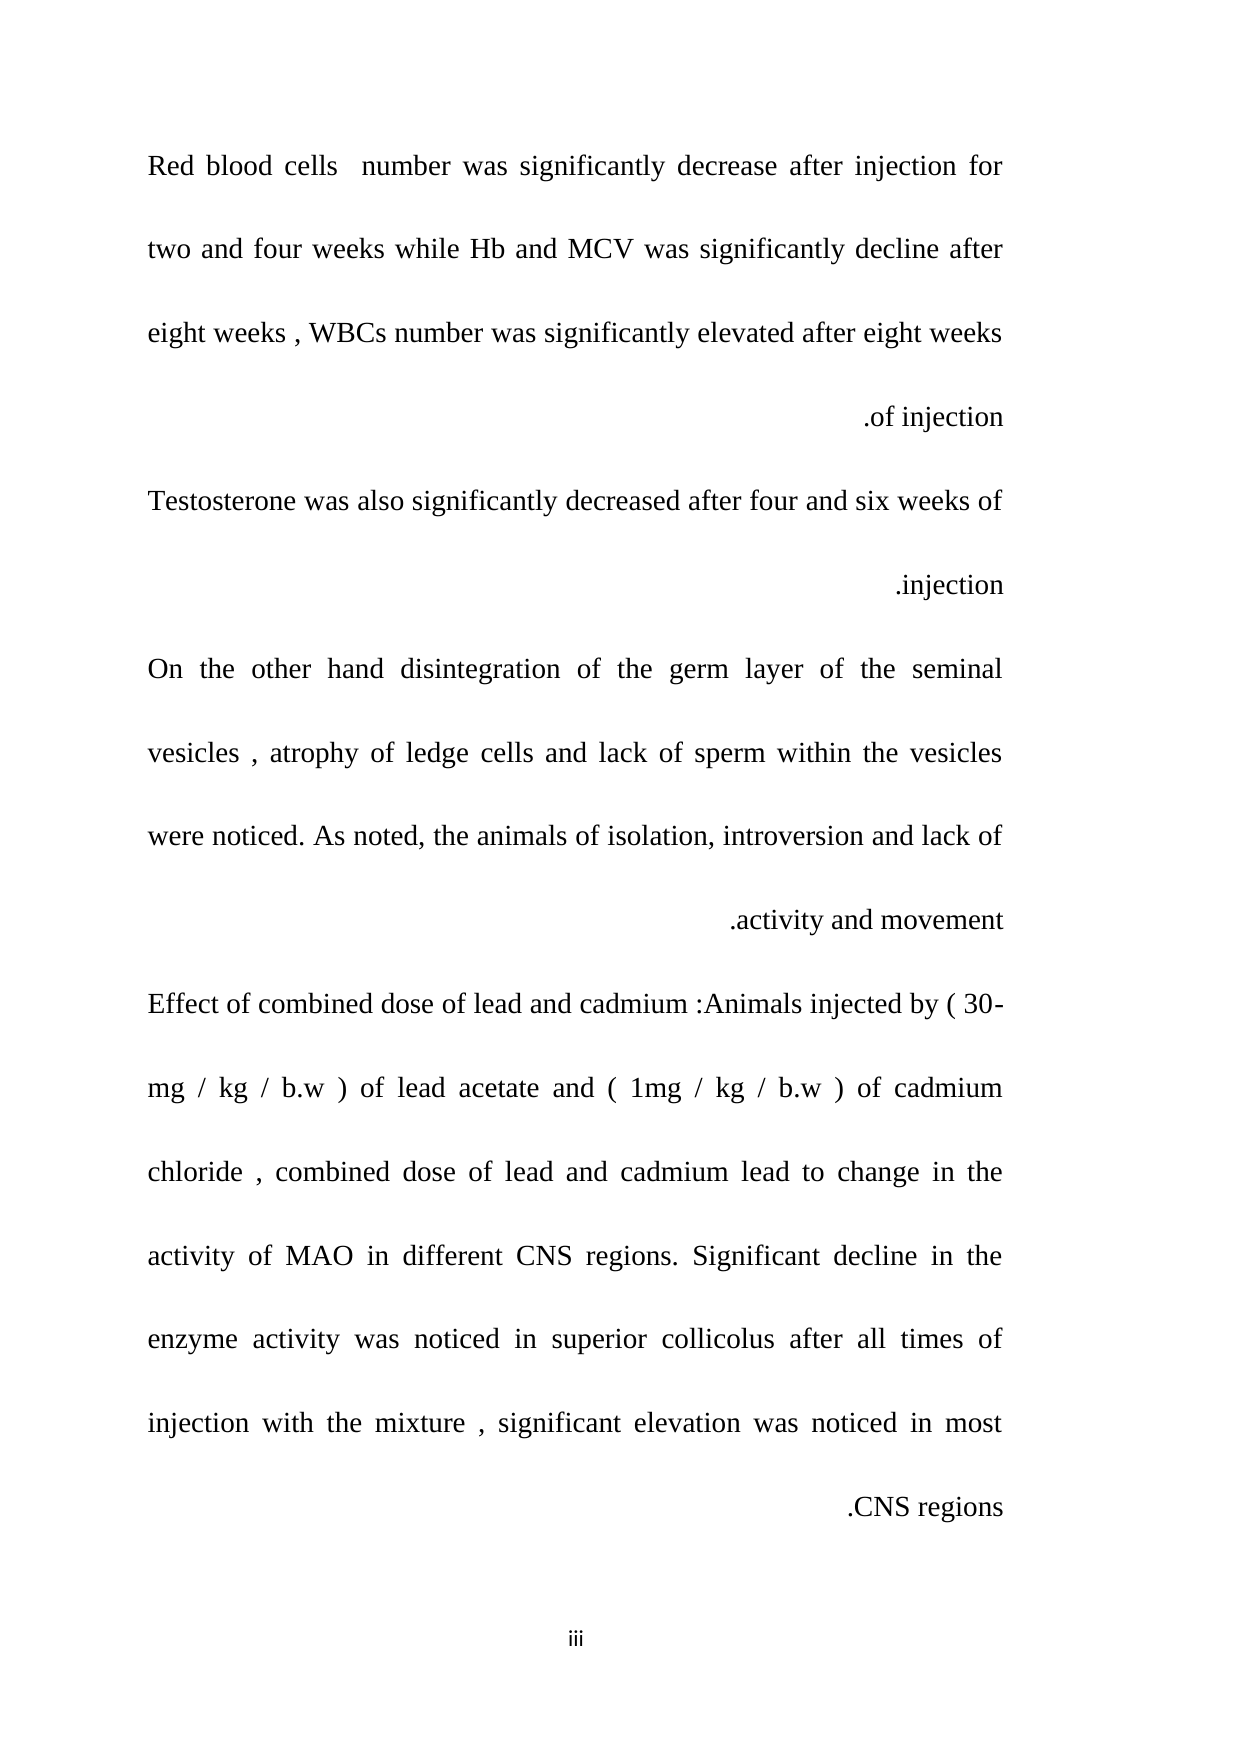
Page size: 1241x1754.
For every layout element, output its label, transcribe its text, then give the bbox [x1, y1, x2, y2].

text On the other hand disintegration of the germ layer of the seminal vesicles , atrophy of ledge cells and lack of sperm within the vesicles were noticed. As noted, the animals of isolation, introversion and lack of activity and movement. [148, 651, 1004, 936]
text Testosterone was also significantly decreased after four and six weeks of injection. [148, 483, 1004, 601]
text Red blood cells number was significantly decrease after injection for two and four weeks while Hb and MCV was significantly decline after eight weeks , WBCs number was significantly elevated after eight weeks of injection. [148, 148, 1004, 433]
text -Effect of combined dose of lead and cadmium :Animals injected by ( 30 mg / kg / b.w ) of lead acetate and ( 1mg / kg / b.w ) of cadmium chloride , combined dose of lead and cadmium lead to change in the activity of MAO in different CNS regions. Significant decline in the enzyme activity was noticed in superior collicolus after all times of injection with the mixture , significant elevation was noticed in most CNS regions. [148, 986, 1004, 1523]
